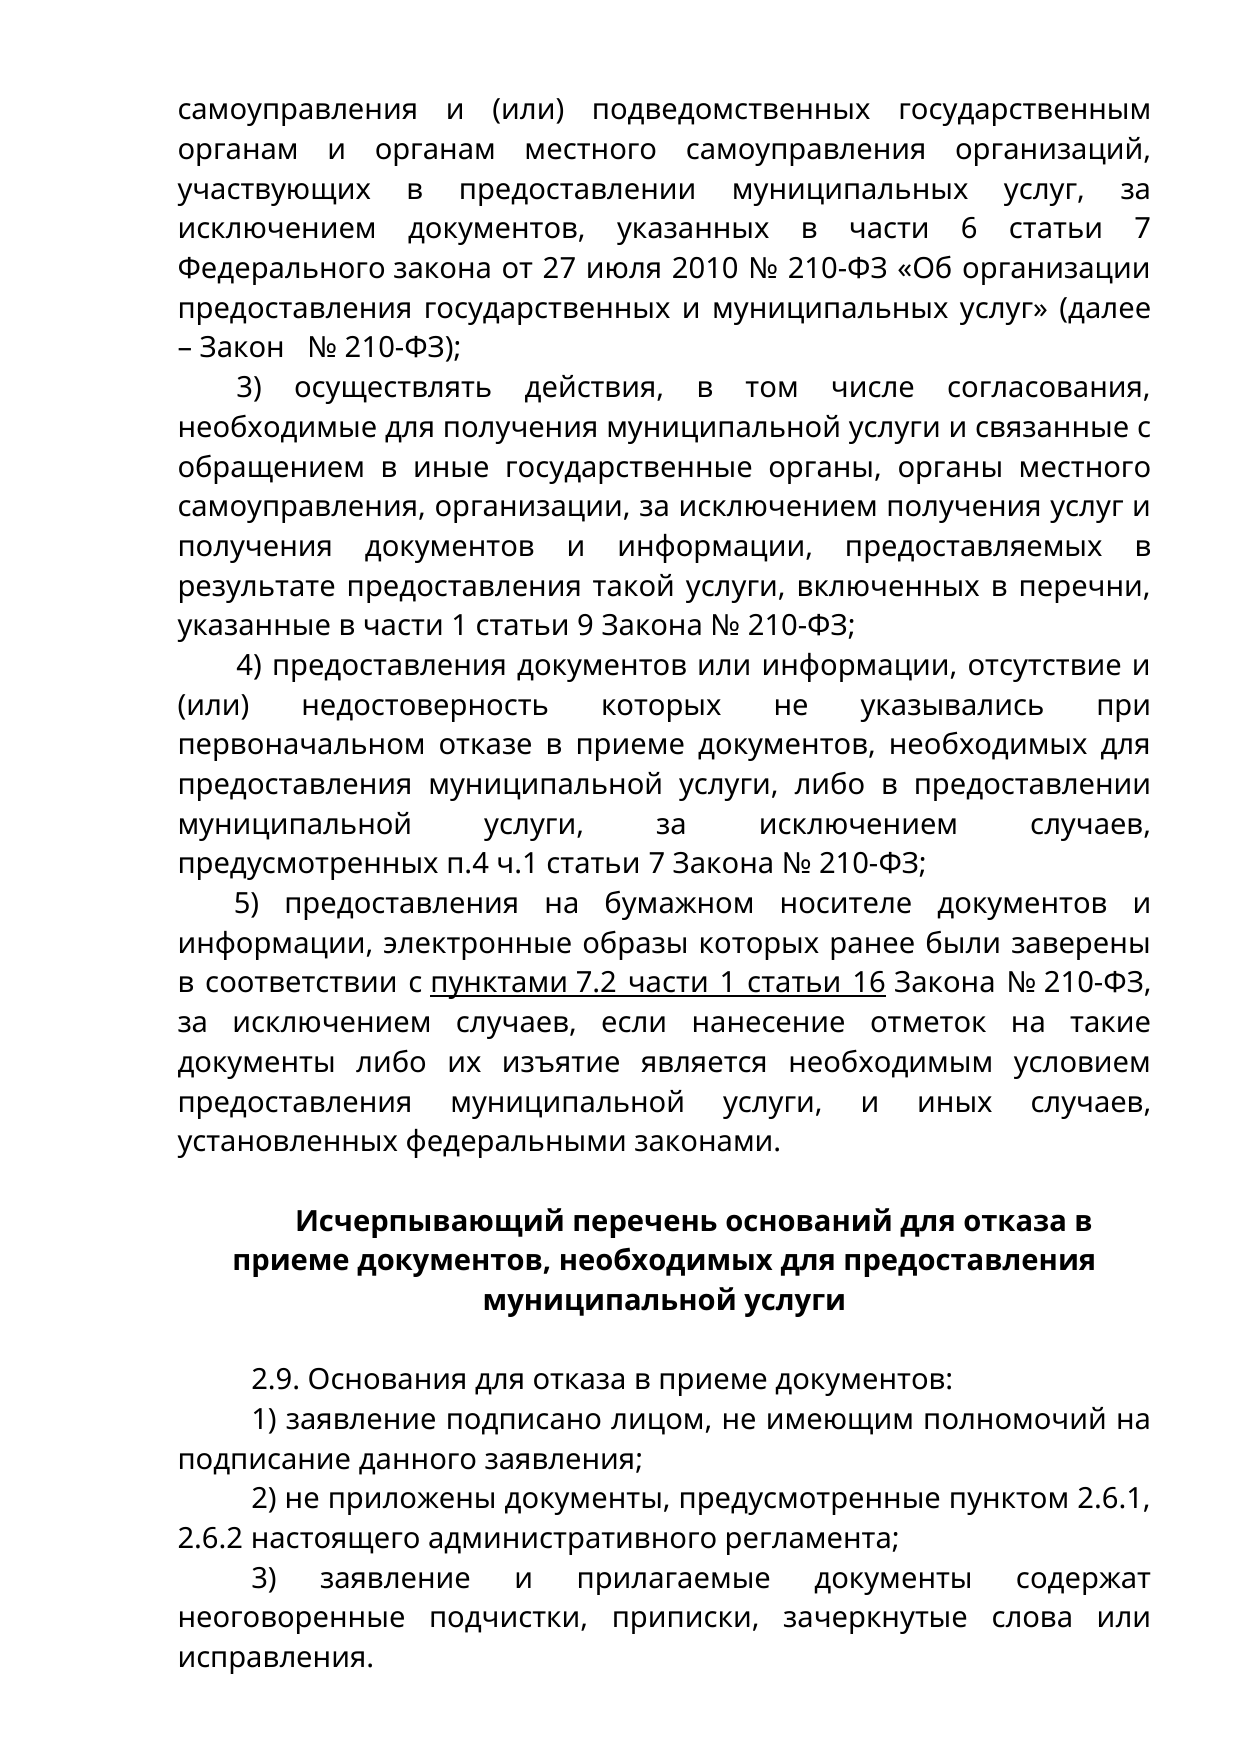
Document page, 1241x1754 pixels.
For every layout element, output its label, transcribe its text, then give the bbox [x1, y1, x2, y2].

text Исчерпывающий перечень оснований для отказа в приеме документов, необходимых для предоставления муниципальной услуги [177, 1200, 1152, 1319]
text 1) заявление подписано лицом, не имеющим полномочий на подписание данного заявления; [177, 1398, 1152, 1478]
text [177, 89, 1152, 366]
text 2.9. Основания для отказа в приеме документов: [177, 1359, 1152, 1398]
text 3) заявление и прилагаемые документы содержат неоговоренные подчистки, приписки, зачеркнутые слова или исправления. [177, 1557, 1152, 1676]
text 5) предоставления на бумажном носителе документов и информации, электронные образы которых ранее были заверены в соответствии с пунктами 7.2 части 1 статьи 16 Закона № 210-ФЗ, за исключением случаев, если нанесение отметок на такие документы либо их изъятие является необходимым условием предоставления муниципальной услуги, и иных случаев, установленных федеральными законами. [177, 882, 1152, 1160]
text 3) осуществлять действия, в том числе согласования, необходимые для получения муниципальной услуги и связанные с обращением в иные государственные органы, органы местного самоуправления, организации, за исключением получения услуг и получения документов и информации, предоставляемых в результате предоставления такой услуги, включенных в перечни, указанные в части 1 статьи 9 Закона № 210-ФЗ; [177, 366, 1152, 644]
text 4) предоставления документов или информации, отсутствие и (или) недостоверность которых не указывались при первоначальном отказе в приеме документов, необходимых для предоставления муниципальной услуги, либо в предоставлении муниципальной услуги, за исключением случаев, предусмотренных п.4 ч.1 статьи 7 Закона № 210-ФЗ; [177, 644, 1152, 882]
text 2) не приложены документы, предусмотренные пунктом 2.6.1, 2.6.2 настоящего административного регламента; [177, 1478, 1152, 1557]
